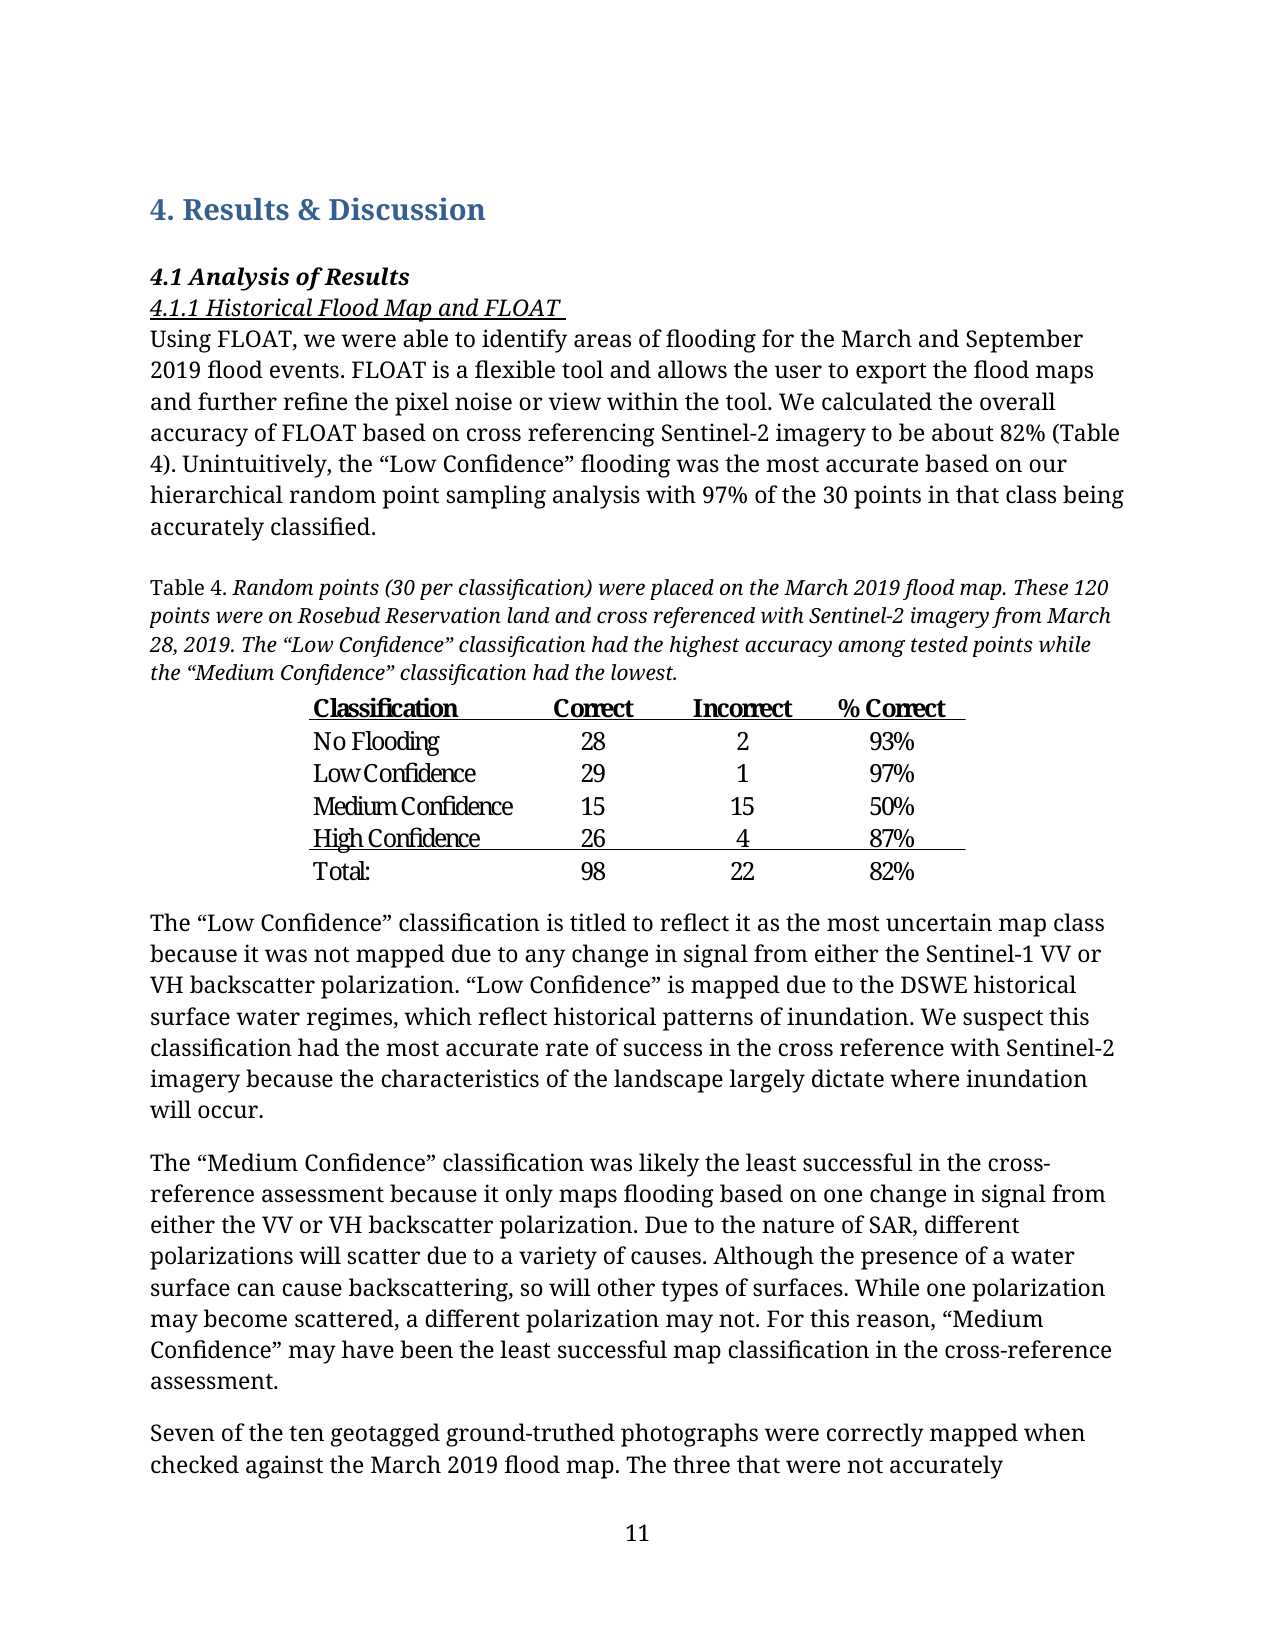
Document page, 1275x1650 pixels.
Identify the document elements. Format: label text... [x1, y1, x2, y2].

subtitle 4. Results & Discussion [150, 190, 1125, 229]
text The “Low Confidence” classification is titled to reflect it as the most uncertain map class because it was not mapped due to any change in signal from either the Sentinel-1 VV or VH backscatter polarization. “Low Confidence” is mapped due to the DSWE historical surface water regimes, which reflect historical patterns of inundation. We suspect this classification had the most accurate rate of success in the cross reference with Sentinel-2 imagery because the characteristics of the landscape largely dictate where inundation will occur. [150, 907, 1125, 1126]
text 4.1 Analysis of Results [150, 261, 1125, 292]
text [150, 1417, 1125, 1480]
text The “Medium Confidence” classification was likely the least successful in the cross-reference assessment because it only maps flooding based on one change in signal from either the VV or VH backscatter polarization. Due to the nature of SAR, different polarizations will scatter due to a variety of causes. Although the presence of a water surface can cause backscattering, so will other types of surfaces. While one polarization may become scattered, a different polarization may not. For this reason, “Medium Confidence” may have been the least successful map classification in the cross-reference assessment. [150, 1147, 1125, 1397]
text 4.1.1 Historical Flood Map and FLOAT [150, 292, 1125, 323]
text Table 4. Random points (30 per classification) were placed on the March 2019 flood map. These 120 points were on Rosebud Reservation land and cross referenced with Sentinel-2 imagery from March 28, 2019. The “Low Confidence” classification had the highest accuracy among tested points while the “Medium Confidence” classification had the lowest. [150, 573, 1125, 687]
text Using FLOAT, we were able to identify areas of flooding for the March and September 2019 flood events. FLOAT is a flexible tool and allows the user to export the flood maps and further refine the pixel noise or view within the tool. We calculated the overall accuracy of FLOAT based on cross referencing Sentinel-2 imagery to be about 82% (Table 4). Unintuitively, the “Low Confidence” flooding was the most accurate based on our hierarchical random point sampling analysis with 97% of the 30 points in that class being accurately classified. [150, 323, 1125, 542]
